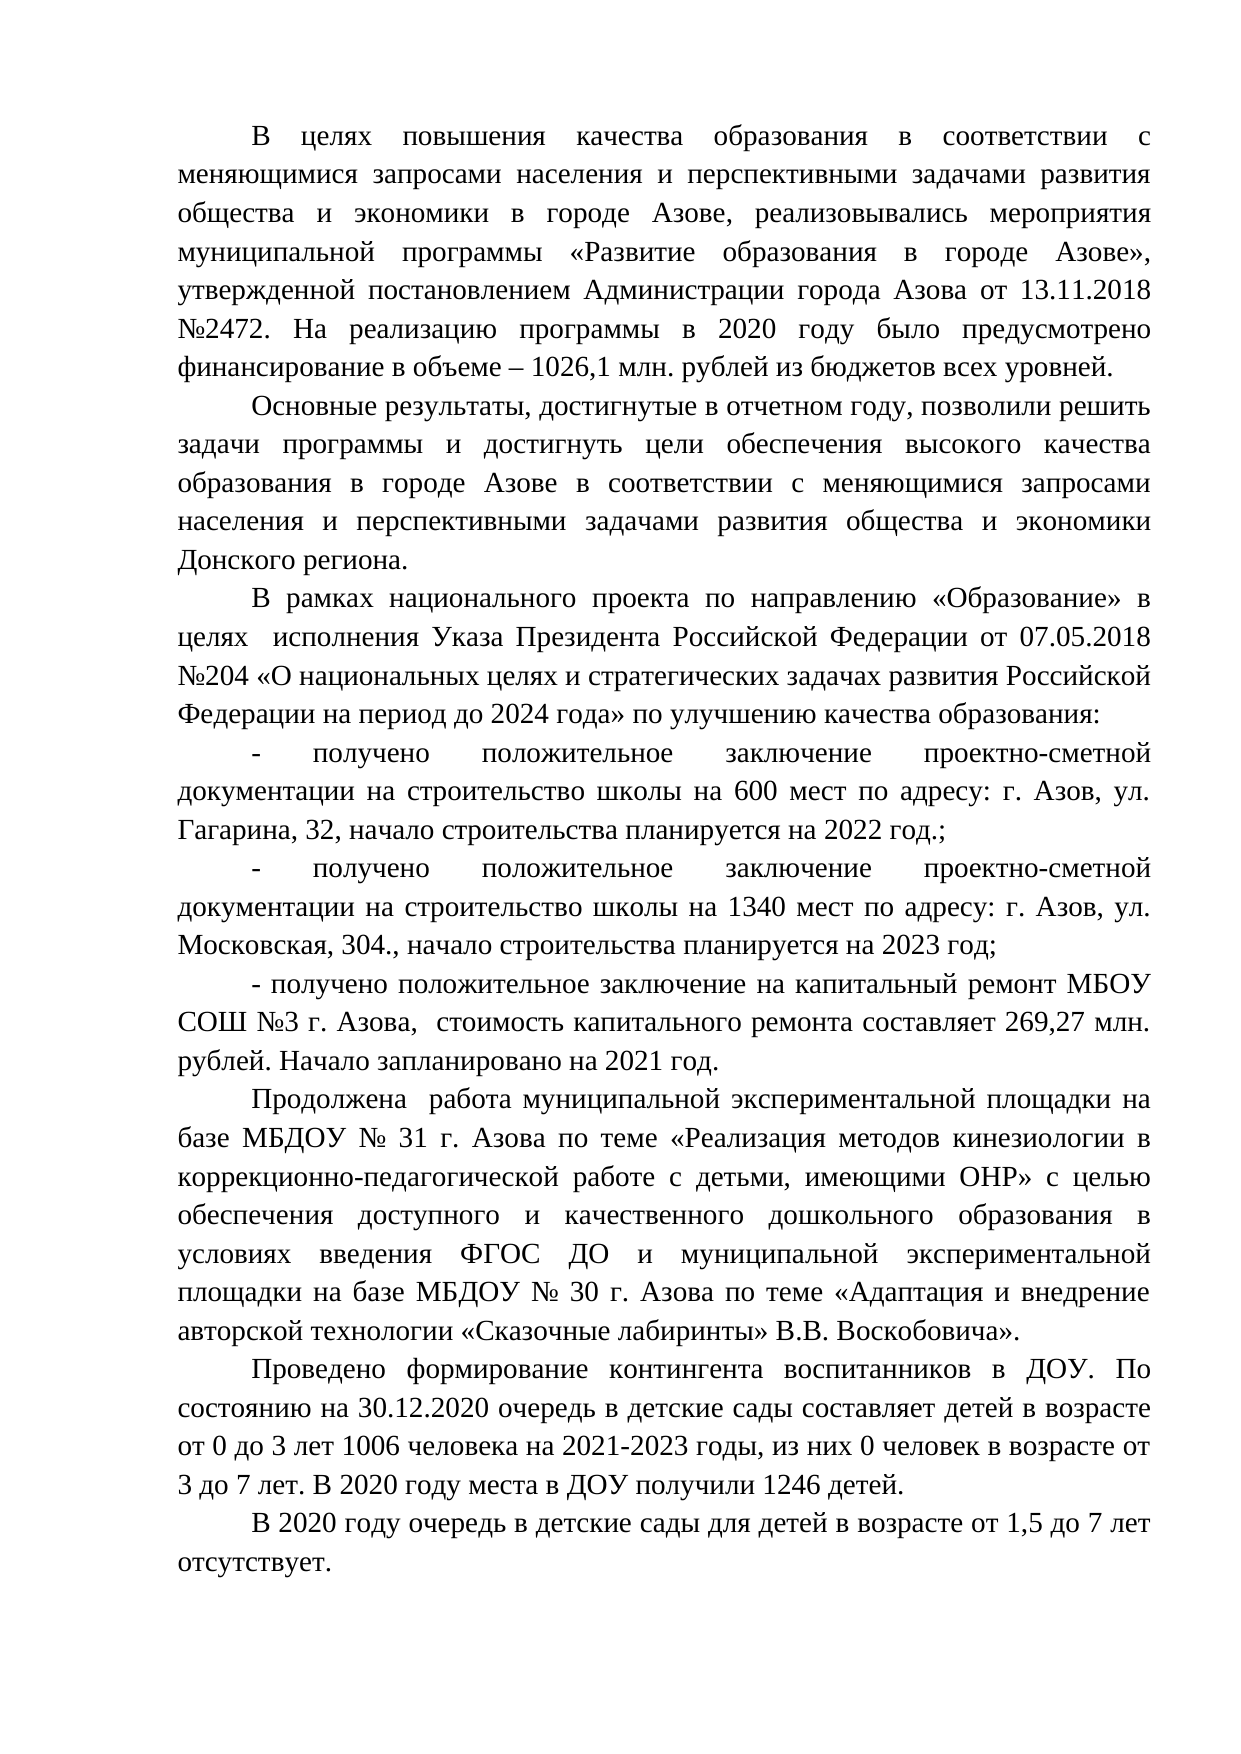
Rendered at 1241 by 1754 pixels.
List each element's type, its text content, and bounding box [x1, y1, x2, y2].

text Основные результаты, достигнутые в отчетном году, позволили решить задачи программы и достигнуть цели обеспечения высокого качества образования в городе Азове в соответствии с меняющимися запросами населения и перспективными задачами развития общества и экономики Донского региона. [177, 388, 1152, 576]
text В 2020 году очередь в детские сады для детей в возрасте от 1,5 до 7 лет отсутствует. [177, 1506, 1152, 1578]
text Проведено формирование контингента воспитанников в ДОУ. По состоянию на 30.12.2020 очередь в детские сады составляет детей в возрасте от 0 до 3 лет 1006 человека на 2021-2023 годы, из них 0 человек в возрасте от 3 до 7 лет. В 2020 году места в ДОУ получили 1246 детей. [177, 1351, 1152, 1501]
text - получено положительное заключение на капитальный ремонт МБОУ СОШ №3 г. Азова, стоимость капитального ремонта составляет 269,27 млн. рублей. Начало запланировано на 2021 год. [177, 966, 1152, 1077]
text Продолжена работа муниципальной экспериментальной площадки на базе МБДОУ № 31 г. Азова по теме «Реализация методов кинезиологии в коррекционно-педагогической работе с детьми, имеющими ОНР» с целью обеспечения доступного и качественного дошкольного образования в условиях введения ФГОС ДО и муниципальной экспериментальной площадки на базе МБДОУ № 30 г. Азова по теме «Адаптация и внедрение авторской технологии «Сказочные лабиринты» В.В. Воскобовича». [177, 1082, 1152, 1346]
text - получено положительное заключение проектно-сметной документации на строительство школы на 1340 мест по адресу: г. Азов, ул. Московская, 304., начало строительства планируется на 2023 год; [177, 850, 1152, 961]
text В рамках национального проекта по направлению «Образование» в целях исполнения Указа Президента Российской Федерации от 07.05.2018 №204 «О национальных целях и стратегических задачах развития Российской Федерации на период до 2024 года» по улучшению качества образования: [177, 581, 1152, 730]
text В целях повышения качества образования в соответствии с меняющимися запросами населения и перспективными задачами развития общества и экономики в городе Азове, реализовывались мероприятия муниципальной программы «Развитие образования в городе Азове», утвержденной постановлением Администрации города Азова от 13.11.2018 №2472. На реализацию программы в 2020 году было предусмотрено финансирование в объеме – 1026,1 млн. рублей из бюджетов всех уровней. [177, 118, 1152, 383]
text - получено положительное заключение проектно-сметной документации на строительство школы на 600 мест по адресу: г. Азов, ул. Гагарина, 32, начало строительства планируется на 2022 год.; [177, 735, 1152, 845]
